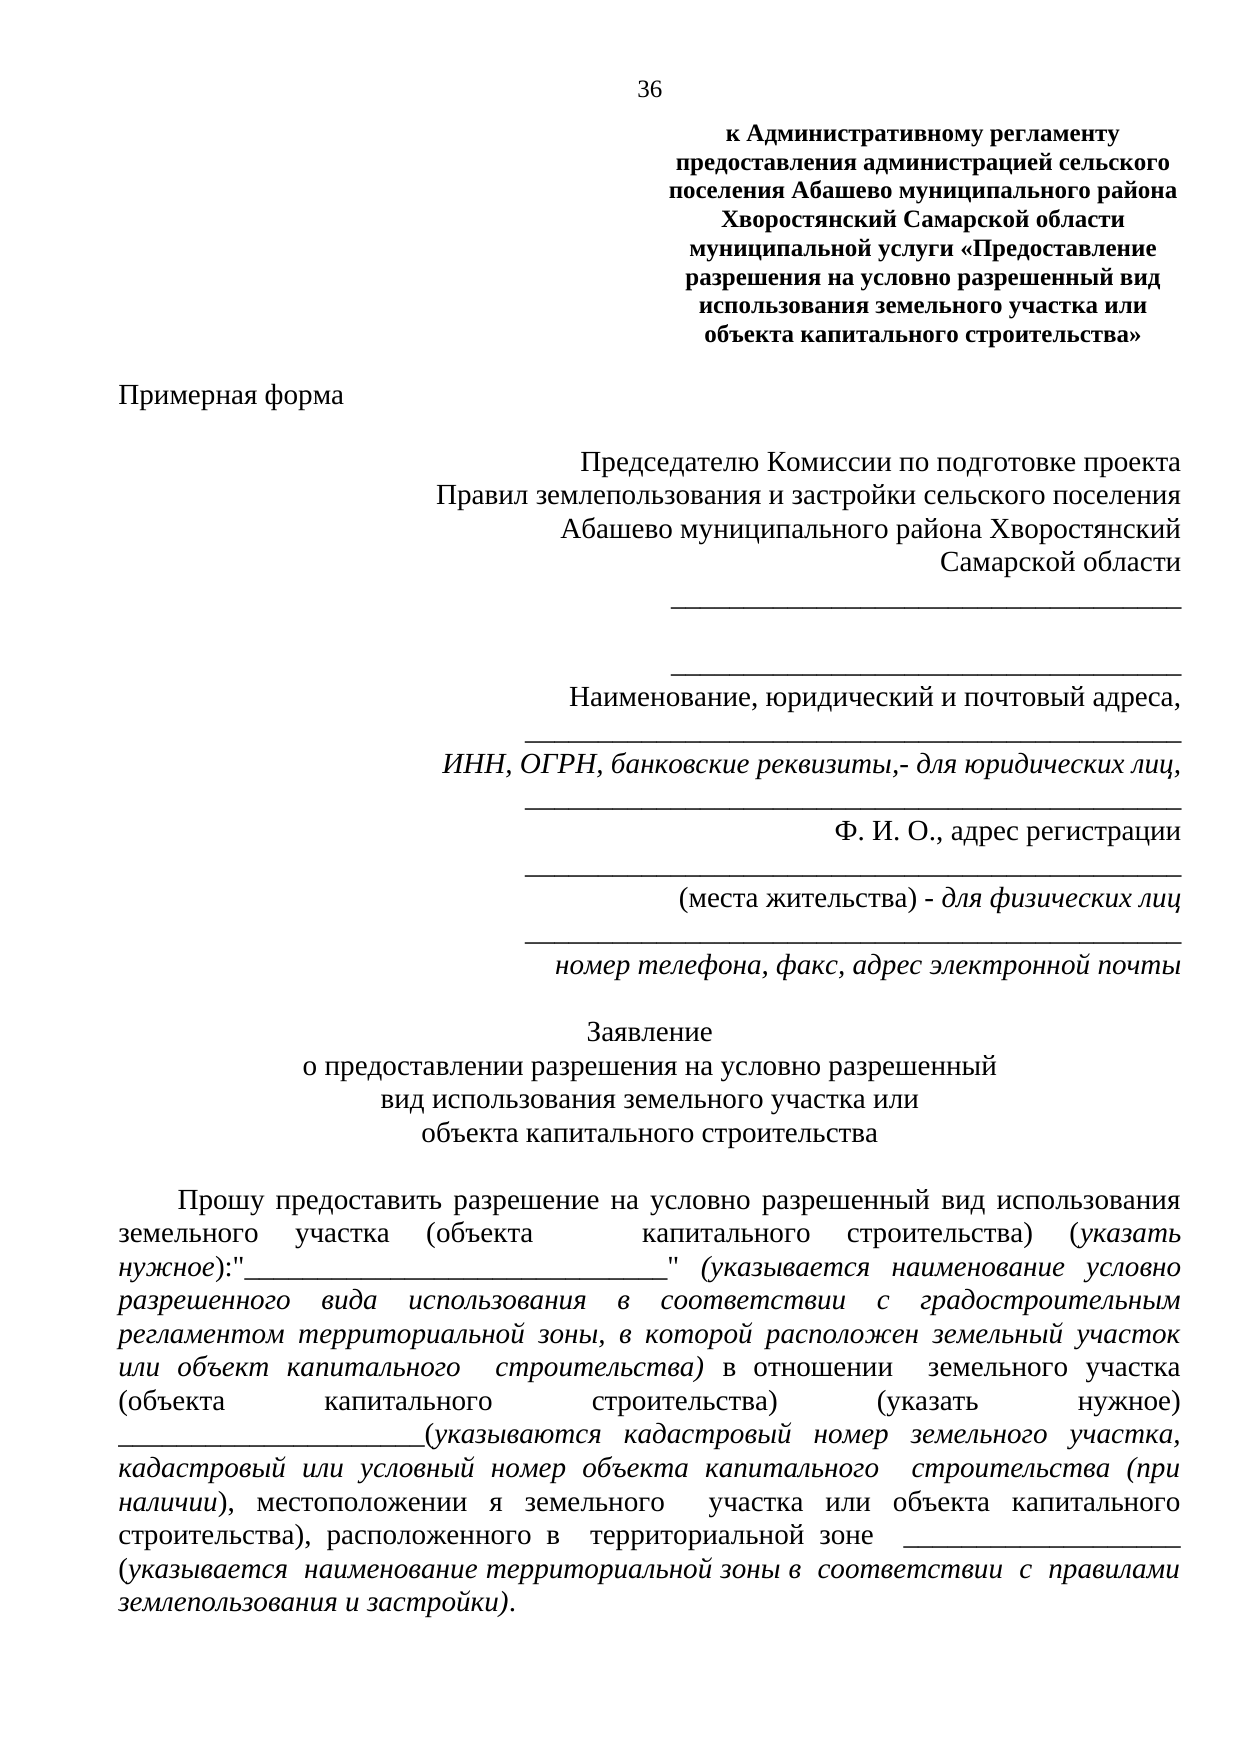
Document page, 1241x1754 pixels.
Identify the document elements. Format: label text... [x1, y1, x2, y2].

text о предоставлении разрешения на условно разрешенный [118, 1048, 1181, 1081]
text _____________________________________________ [118, 846, 1181, 880]
text Правил землепользования и застройки сельского поселения Абашево муниципального района Хворостянский [118, 477, 1181, 544]
text Наименование, юридический и почтовый адреса, [118, 679, 1181, 712]
text Заявление [118, 1014, 1181, 1048]
text Прошу предоставить разрешение на условно разрешенный вид использования земельного участка (объекта капитального строительства) (указать нужное):"_____________________________" (указывается наименование условно разрешенного вида использования в соответствии с градостроительным регламентом территориальной зоны, в которой расположен земельный участок или объект капитального строительства) в отношении земельного участка (объекта капитального строительства) (указать нужное) _____________________(указываются кадастровый номер земельного участка, кадастровый или условный номер объекта капитального строительства (при наличии), местоположении я земельного участка или объекта капитального строительства), расположенного в территориальной зоне ___________________ (указывается наименование территориальной зоны в соответствии с правилами землепользования и застройки). [118, 1182, 1181, 1618]
text номер телефона, факс, адрес электронной почты [118, 947, 1181, 981]
text к Административному регламенту предоставления администрацией сельского поселения Абашево муниципального района Хворостянский Самарской области муниципальной услуги «Предоставление разрешения на условно разрешенный вид использования земельного участка или объекта капитального строительства» [664, 118, 1181, 348]
text Председателю Комиссии по подготовке проекта [118, 444, 1181, 477]
text (места жительства) - для физических лиц [118, 880, 1181, 913]
text _____________________________________________ [118, 779, 1181, 813]
text _____________________________________________ [118, 913, 1181, 947]
text ___________________________________ [118, 578, 1181, 612]
text ИНН, ОГРН, банковские реквизиты,- для юридических лиц, [118, 746, 1181, 779]
text ___________________________________ [118, 645, 1181, 679]
text Ф. И. О., адрес регистрации [118, 813, 1181, 846]
text объекта капитального строительства [118, 1115, 1181, 1148]
text вид использования земельного участка или [118, 1081, 1181, 1115]
text _____________________________________________ [118, 712, 1181, 746]
text Самарской области [118, 544, 1181, 578]
text Примерная форма [118, 377, 1181, 410]
